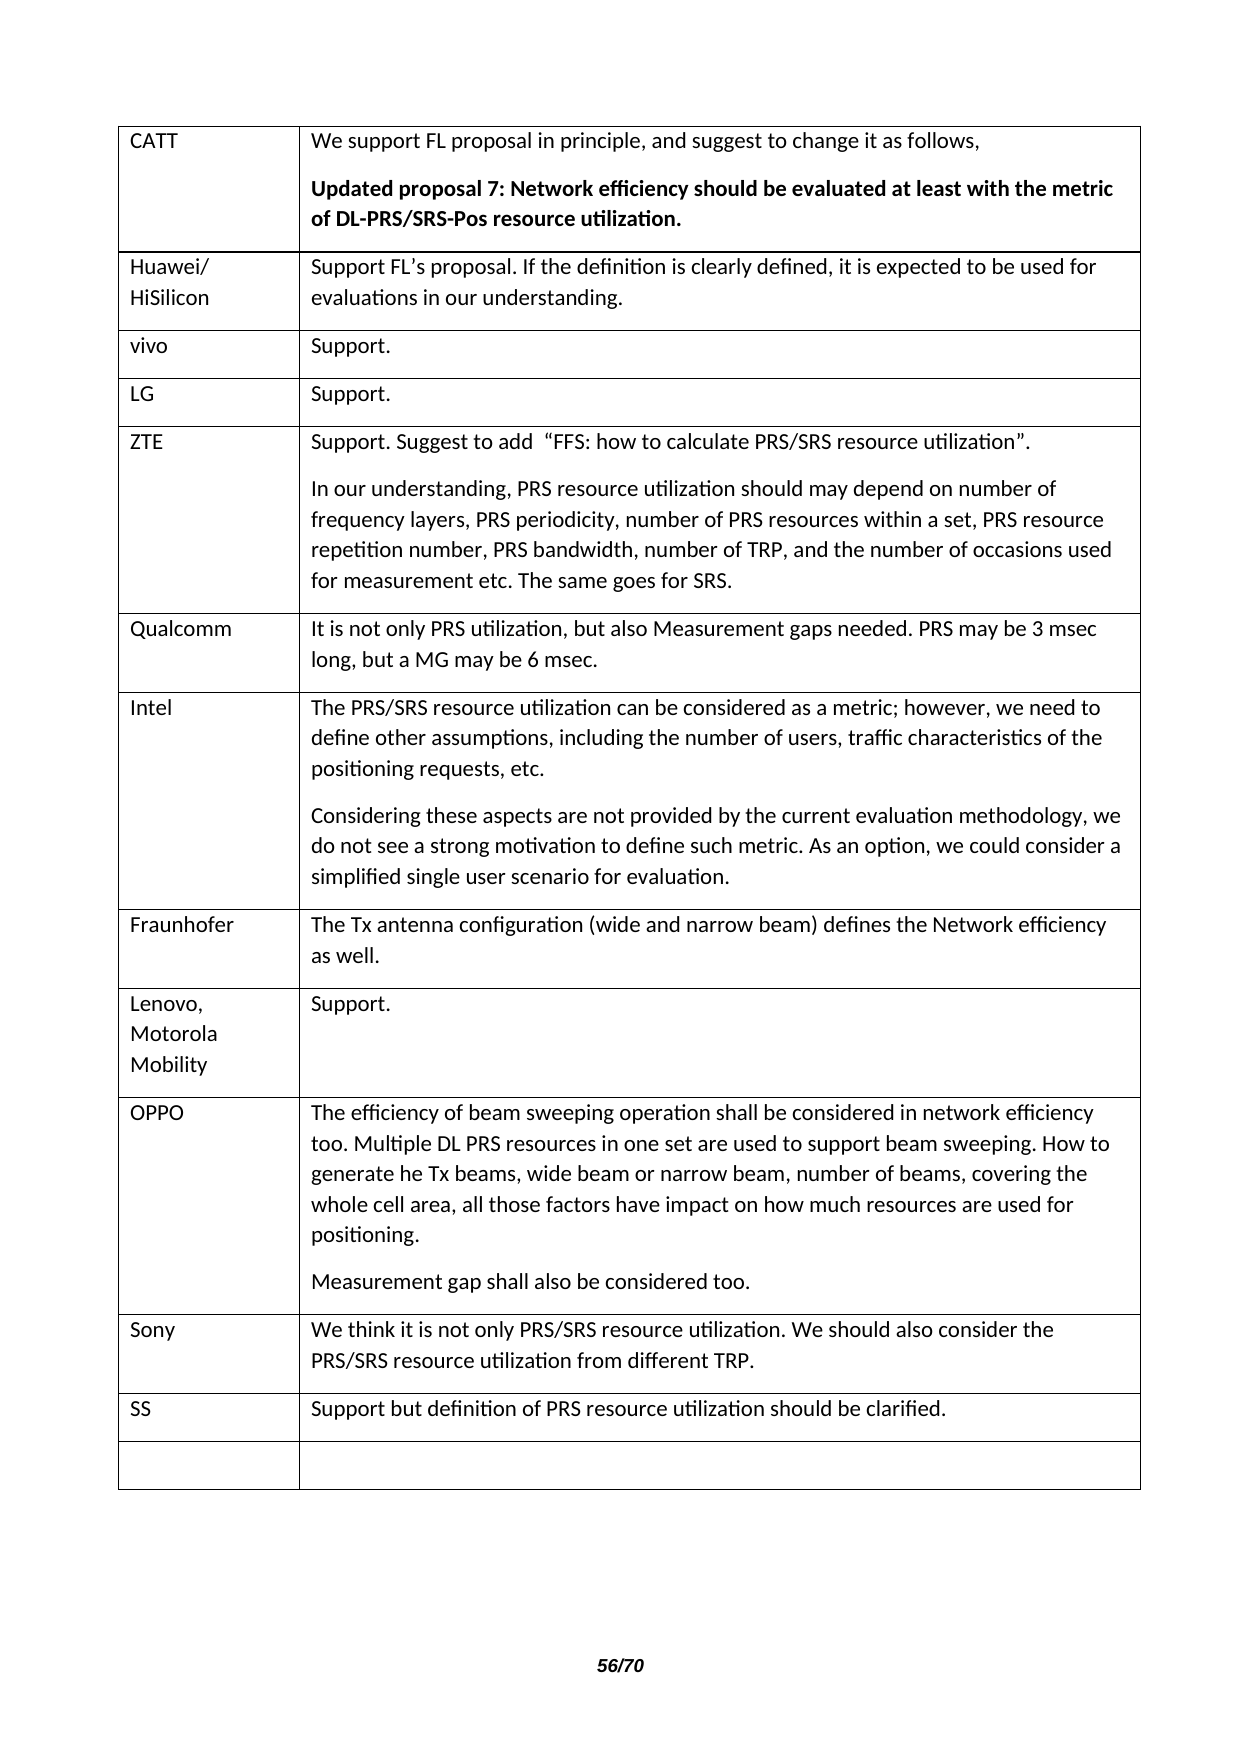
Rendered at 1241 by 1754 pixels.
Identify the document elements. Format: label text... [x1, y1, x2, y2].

table_cell Support. [300, 379, 1140, 426]
table_cell SS [119, 1394, 299, 1441]
table_cell The efficiency of beam sweeping operation shall be considered in network efficiency too. Multiple DL PRS resources in one set are used to support beam sweeping. How to generate he Tx beams, wide beam or narrow beam, number of beams, covering the whole cell area, all those factors have impact on how much resources are used for positioning. Measurement gap shall also be considered too. [300, 1098, 1140, 1314]
table_cell We think it is not only PRS/SRS resource utilization. We should also consider the PRS/SRS resource utilization from different TRP. [300, 1315, 1140, 1393]
table_cell OPPO [119, 1098, 299, 1314]
table_cell ZTE [119, 427, 299, 613]
table_cell The Tx antenna configuration (wide and narrow beam) defines the Network efficiency as well. [300, 910, 1140, 988]
table_cell Fraunhofer [119, 910, 299, 988]
table_cell Lenovo, Motorola Mobility [119, 989, 299, 1097]
table_cell Support but definition of PRS resource utilization should be clarified. [300, 1394, 1140, 1441]
table_cell LG [119, 379, 299, 426]
table_cell Huawei/HiSilicon [119, 253, 299, 330]
table_cell CATT [119, 127, 299, 251]
table_cell It is not only PRS utilization, but also Measurement gaps needed. PRS may be 3 msec long, but a MG may be 6 msec. [300, 614, 1140, 692]
table_cell Support FL’s proposal. If the definition is clearly defined, it is expected to be used for evaluations in our understanding. [300, 253, 1140, 330]
table_cell vivo [119, 331, 299, 378]
table_cell Support. Suggest to add “FFS: how to calculate PRS/SRS resource utilization”. In our understanding, PRS resource utilization should may depend on number of frequency layers, PRS periodicity, number of PRS resources within a set, PRS resource repetition number, PRS bandwidth, number of TRP, and the number of occasions used for measurement etc. The same goes for SRS. [300, 427, 1140, 613]
table_cell Support. [300, 331, 1140, 378]
table_cell We support FL proposal in principle, and suggest to change it as follows, Updated proposal 7: Network efficiency should be evaluated at least with the metric of DL-PRS/SRS-Pos resource utilization. [300, 127, 1140, 251]
table_cell [300, 1442, 1140, 1489]
table_cell Qualcomm [119, 614, 299, 692]
table_cell Support. [300, 989, 1140, 1097]
table_cell [119, 1442, 299, 1489]
table_cell Sony [119, 1315, 299, 1393]
table_cell Intel [119, 693, 299, 909]
table_cell The PRS/SRS resource utilization can be considered as a metric; however, we need to define other assumptions, including the number of users, traffic characteristics of the positioning requests, etc. Considering these aspects are not provided by the current evaluation methodology, we do not see a strong motivation to define such metric. As an option, we could consider a simplified single user scenario for evaluation. [300, 693, 1140, 909]
